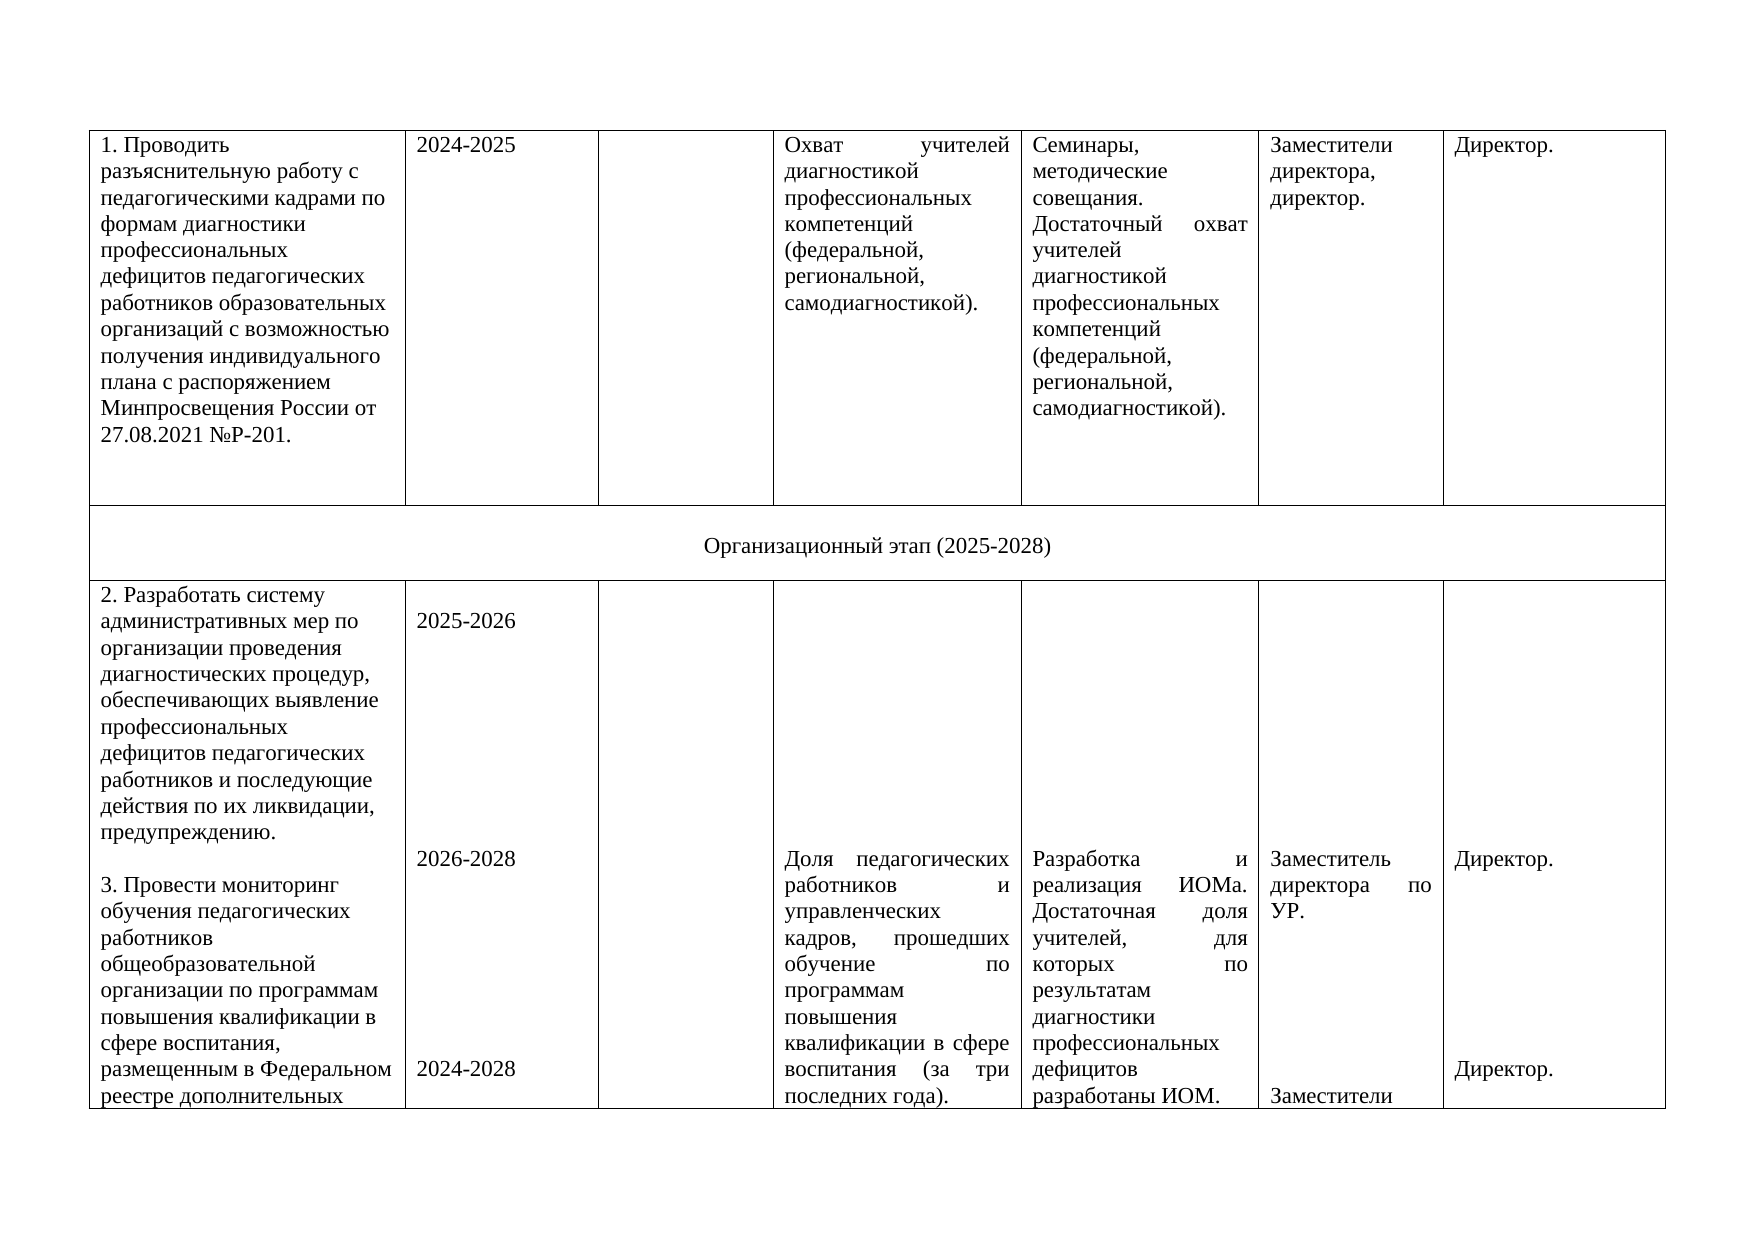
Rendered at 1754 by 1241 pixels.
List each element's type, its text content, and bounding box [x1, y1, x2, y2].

table_cell Семинары, методические совещания. Достаточный охват учителей диагностикой профессиональных компетенций (федеральной, региональной, самодиагностикой). [1022, 131, 1258, 505]
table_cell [774, 581, 1021, 1108]
table_cell Организационный этап (2025-2028) [90, 506, 1665, 580]
table_cell 2024-2025 [406, 131, 598, 505]
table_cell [1444, 581, 1665, 1108]
table_cell [599, 131, 773, 505]
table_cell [90, 581, 405, 1108]
table_cell [599, 581, 773, 1108]
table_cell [406, 581, 598, 1108]
table_cell Директор. [1444, 131, 1665, 505]
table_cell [1022, 581, 1258, 1108]
table_cell 1. Проводить разъяснительную работу с педагогическими кадрами по формам диагностики профессиональных дефицитов педагогических работников образовательных организаций с возможностью получения индивидуального плана с распоряжением Минпросвещения России от 27.08.2021 №Р-201. [90, 131, 405, 505]
table_cell Заместители директора, директор. [1259, 131, 1443, 505]
table_cell Охват учителей диагностикой профессиональных компетенций (федеральной, региональной, самодиагностикой). [774, 131, 1021, 505]
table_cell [1259, 581, 1443, 1108]
